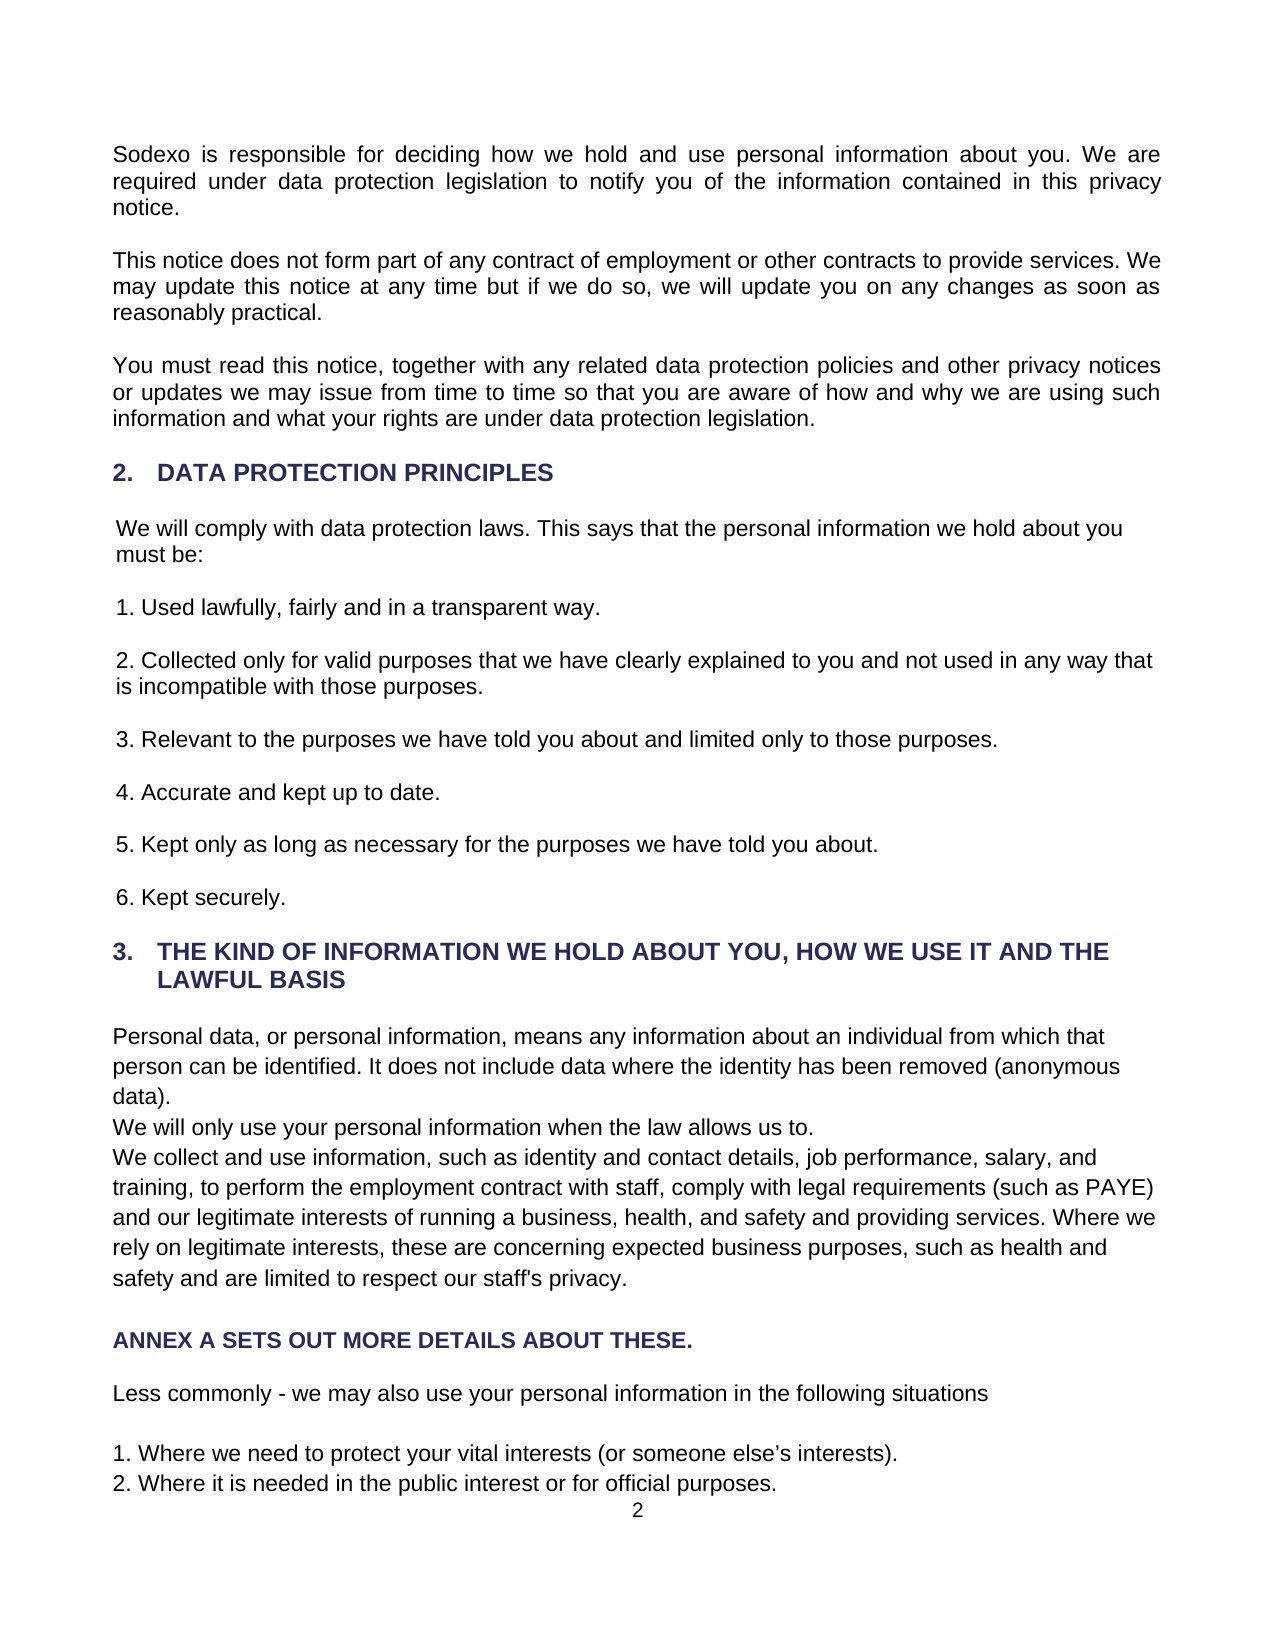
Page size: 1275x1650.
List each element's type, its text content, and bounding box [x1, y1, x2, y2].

text 3. Relevant to the purposes we have told you about and limited only to those purposes. [116, 726, 1157, 752]
text 5. Kept only as long as necessary for the purposes we have told you about. [116, 831, 1157, 858]
text 6. Kept securely. [116, 884, 1157, 910]
text Sodexo is responsible for deciding how we hold and use personal information about you. We are required under data protection legislation to notify you of the information contained in this privacy notice. [112, 141, 1162, 220]
list THE KIND OF INFORMATION WE HOLD ABOUT YOU, How we use it and the lawful basis [112, 937, 1161, 994]
text Personal data, or personal information, means any information about an individual from which that person can be identified. It does not include data where the identity has been removed (anonymous data). [112, 1023, 1162, 1110]
text 2. Collected only for valid purposes that we have clearly explained to you and not used in any way that is incompatible with those purposes. [116, 647, 1157, 699]
text Less commonly - we may also use your personal information in the following situations [112, 1380, 1162, 1406]
text 1. Where we need to protect your vital interests (or someone else’s interests). [112, 1440, 1162, 1466]
text You must read this notice, together with any related data protection policies and other privacy notices or updates we may issue from time to time so that you are aware of how and why we are using such information and what your rights are under data protection legislation. [112, 352, 1162, 431]
text 4. Accurate and kept up to date. [116, 778, 1157, 805]
list DATA PROTECTION PRINCIPLES [112, 457, 1161, 486]
text 2. Where it is needed in the public interest or for official purposes. [112, 1470, 1162, 1497]
text We will comply with data protection laws. This says that the personal information we hold about you must be: [116, 515, 1157, 568]
text This notice does not form part of any contract of employment or other contracts to provide services. We may update this notice at any time but if we do so, we will update you on any changes as soon as reasonably practical. [112, 247, 1162, 326]
text We collect and use information, such as identity and contact details, job performance, salary, and training, to perform the employment contract with staff, comply with legal requirements (such as PAYE) and our legitimate interests of running a business, health, and safety and providing services. Where we rely on legitimate interests, these are concerning expected business purposes, such as health and safety and are limited to respect our staff's privacy. [112, 1144, 1162, 1291]
text 1. Used lawfully, fairly and in a transparent way. [116, 594, 1157, 620]
text We will only use your personal information when the law allows us to. [112, 1113, 1162, 1140]
text Annex A sets out more details about these. [112, 1327, 1161, 1353]
